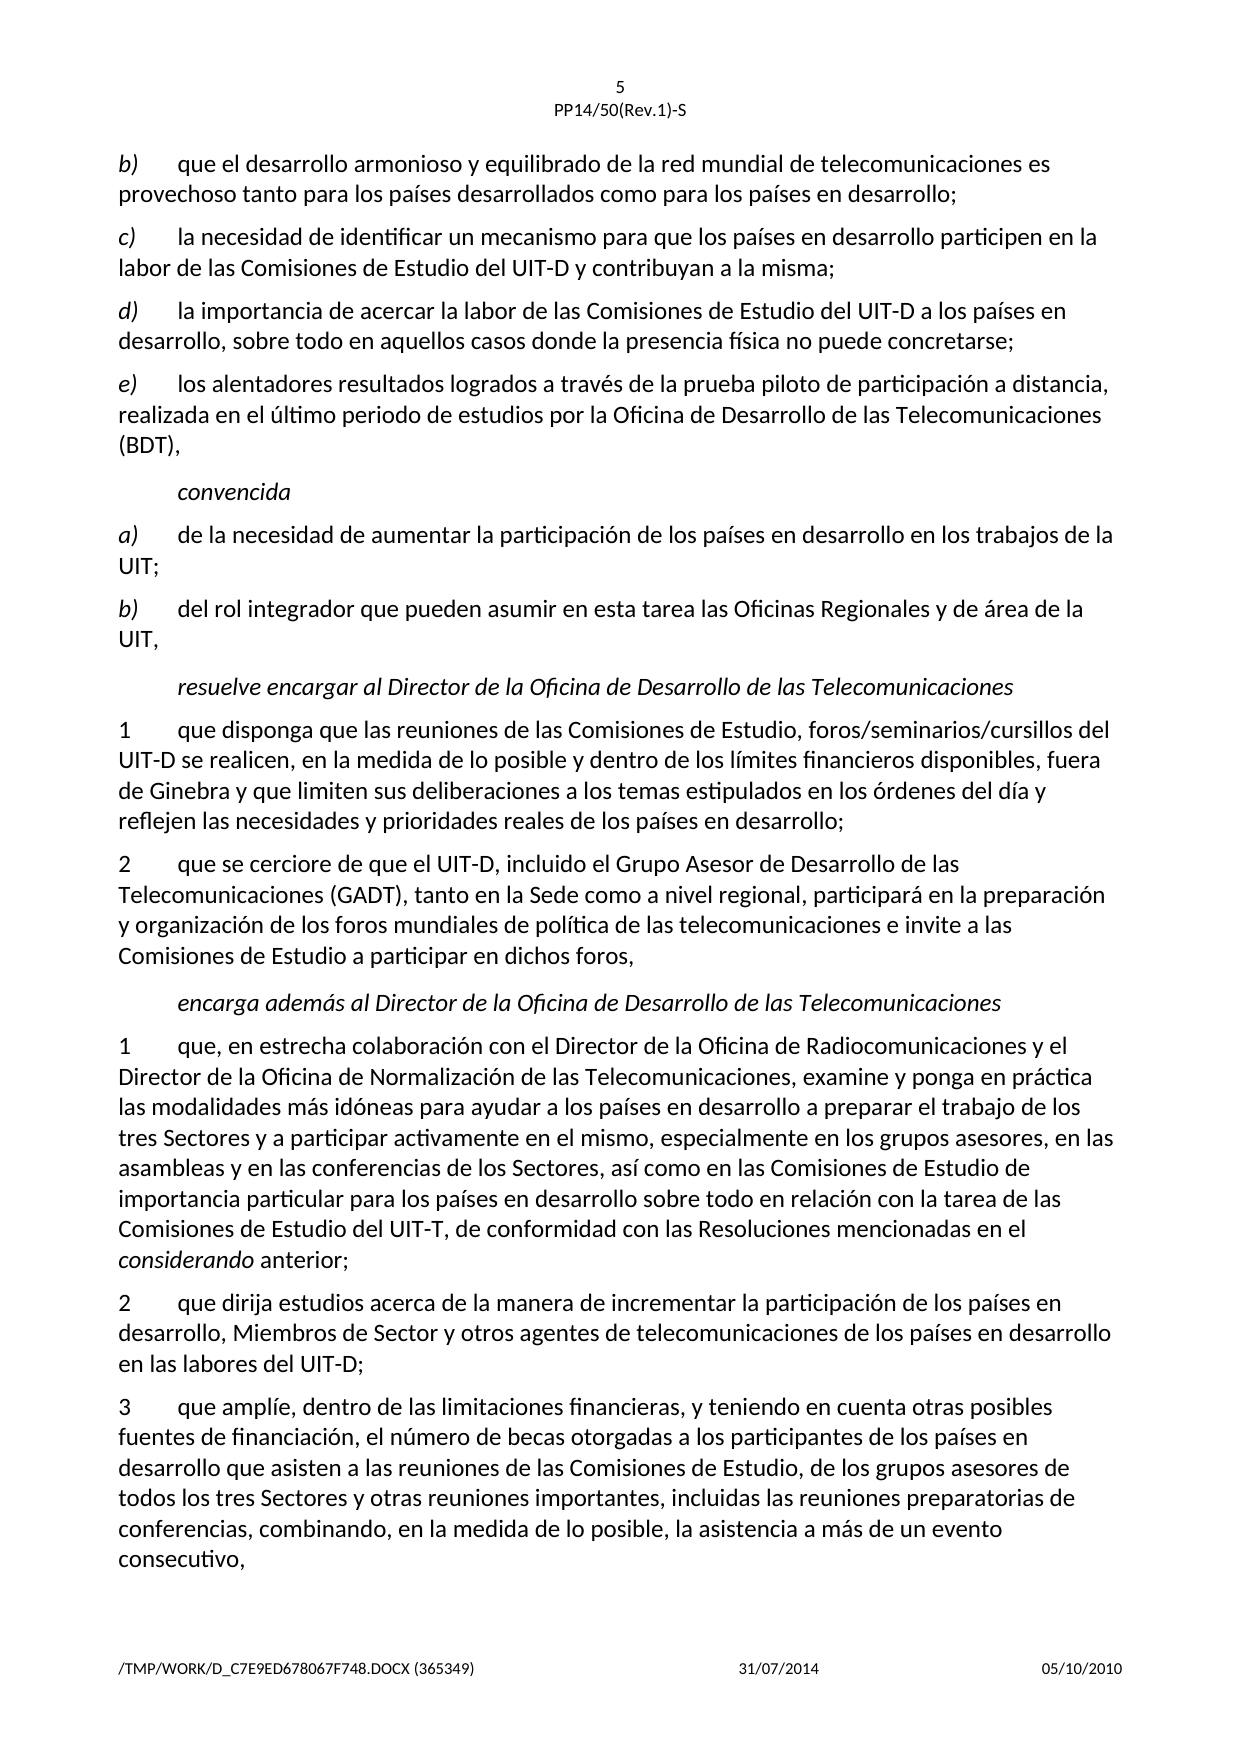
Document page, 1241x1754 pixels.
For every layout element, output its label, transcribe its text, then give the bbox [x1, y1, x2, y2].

text convencida [177, 477, 1122, 507]
text 2 que se cerciore de que el UIT-D, incluido el Grupo Asesor de Desarrollo de las Telecomunicaciones (GADT), tanto en la Sede como a nivel regional, participará en la preparación y organización de los foros mundiales de política de las telecomunicaciones e invite a las Comisiones de Estudio a participar en dichos foros, [118, 848, 1122, 971]
text d) la importancia de acercar la labor de las Comisiones de Estudio del UIT-D a los países en desarrollo, sobre todo en aquellos casos donde la presencia física no puede concretarse; [118, 295, 1122, 356]
text 3 que amplíe, dentro de las limitaciones financieras, y teniendo en cuenta otras posibles fuentes de financiación, el número de becas otorgadas a los participantes de los países en desarrollo que asisten a las reuniones de las Comisiones de Estudio, de los grupos asesores de todos los tres Sectores y otras reuniones importantes, incluidas las reuniones preparatorias de conferencias, combinando, en la medida de lo posible, la asistencia a más de un evento consecutivo, [118, 1391, 1122, 1574]
text resuelve encargar al Director de la Oficina de Desarrollo de las Telecomunicaciones [177, 671, 1122, 701]
text c) la necesidad de identificar un mecanismo para que los países en desarrollo participen en la labor de las Comisiones de Estudio del UIT-D y contribuyan a la misma; [118, 221, 1122, 282]
text b) del rol integrador que pueden asumir en esta tarea las Oficinas Regionales y de área de la UIT, [118, 593, 1122, 654]
text encarga además al Director de la Oficina de Desarrollo de las Telecomunicaciones [177, 987, 1122, 1018]
text 2 que dirija estudios acerca de la manera de incrementar la participación de los países en desarrollo, Miembros de Sector y otros agentes de telecomunicaciones de los países en desarrollo en las labores del UIT-D; [118, 1287, 1122, 1378]
text a) de la necesidad de aumentar la participación de los países en desarrollo en los trabajos de la UIT; [118, 519, 1122, 581]
text 1 que disponga que las reuniones de las Comisiones de Estudio, foros/seminarios/cursillos del UIT-D se realicen, en la medida de lo posible y dentro de los límites financieros disponibles, fuera de Ginebra y que limiten sus deliberaciones a los temas estipulados en los órdenes del día y reflejen las necesidades y prioridades reales de los países en desarrollo; [118, 714, 1122, 836]
text b) que el desarrollo armonioso y equilibrado de la red mundial de telecomunicaciones es provechoso tanto para los países desarrollados como para los países en desarrollo; [118, 148, 1122, 209]
text 1 que, en estrecha colaboración con el Director de la Oficina de Radiocomunicaciones y el Director de la Oficina de Normalización de las Telecomunicaciones, examine y ponga en práctica las modalidades más idóneas para ayudar a los países en desarrollo a preparar el trabajo de los tres Sectores y a participar activamente en el mismo, especialmente en los grupos asesores, en las asambleas y en las conferencias de los Sectores, así como en las Comisiones de Estudio de importancia particular para los países en desarrollo sobre todo en relación con la tarea de las Comisiones de Estudio del UIT-T, de conformidad con las Resoluciones mencionadas en el considerando anterior; [118, 1030, 1122, 1274]
text e) los alentadores resultados logrados a través de la prueba piloto de participación a distancia, realizada en el último periodo de estudios por la Oficina de Desarrollo de las Telecomunicaciones (BDT), [118, 368, 1122, 460]
